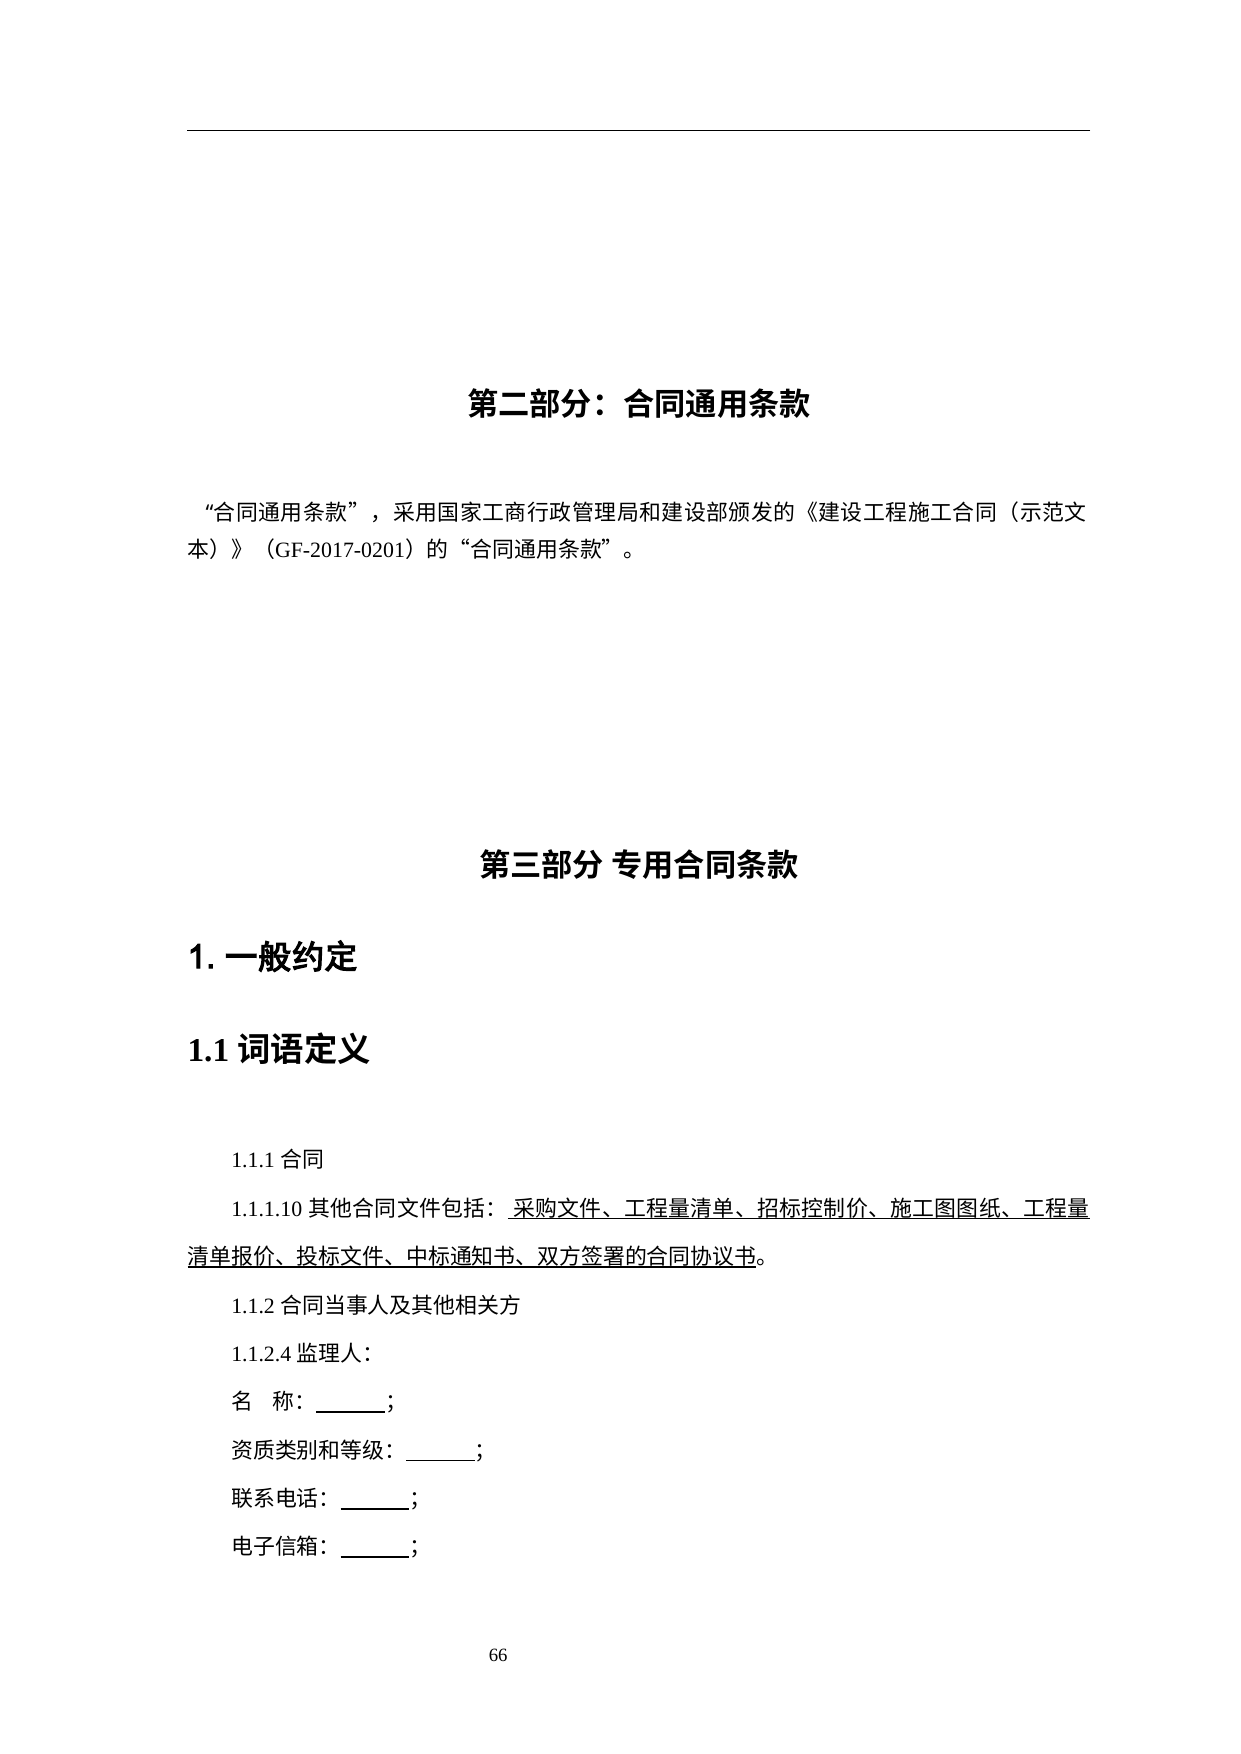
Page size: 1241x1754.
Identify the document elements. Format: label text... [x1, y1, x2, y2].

text 资质类别和等级： ； [187, 1432, 1090, 1465]
subtitle 第二部分：合同通用条款 [187, 369, 1090, 434]
text 1.1.1.10 其他合同文件包括： 采购文件、工程量清单、招标控制价、施工图图纸、工程量清单报价、投标文件、中标通知书、双方签署的合同协议书。 [187, 1190, 1090, 1271]
text 电子信箱： ； [187, 1529, 1090, 1561]
text 1.1.1 合同 [187, 1142, 1090, 1174]
subtitle 1. 一般约定 [187, 922, 1090, 987]
subtitle 第三部分 专用合同条款 [187, 830, 1090, 895]
text “合同通用条款”，采用国家工商行政管理局和建设部颁发的《建设工程施工合同（示范文本）》（GF-2017-0201）的“合同通用条款”。 [187, 494, 1090, 564]
text 名 称： ； [187, 1384, 1090, 1416]
subtitle 1.1 词语定义 [187, 1014, 1090, 1079]
text 1.1.2.4 监理人： [187, 1336, 1090, 1368]
text 1.1.2 合同当事人及其他相关方 [187, 1287, 1090, 1320]
text 联系电话： ； [187, 1481, 1090, 1513]
